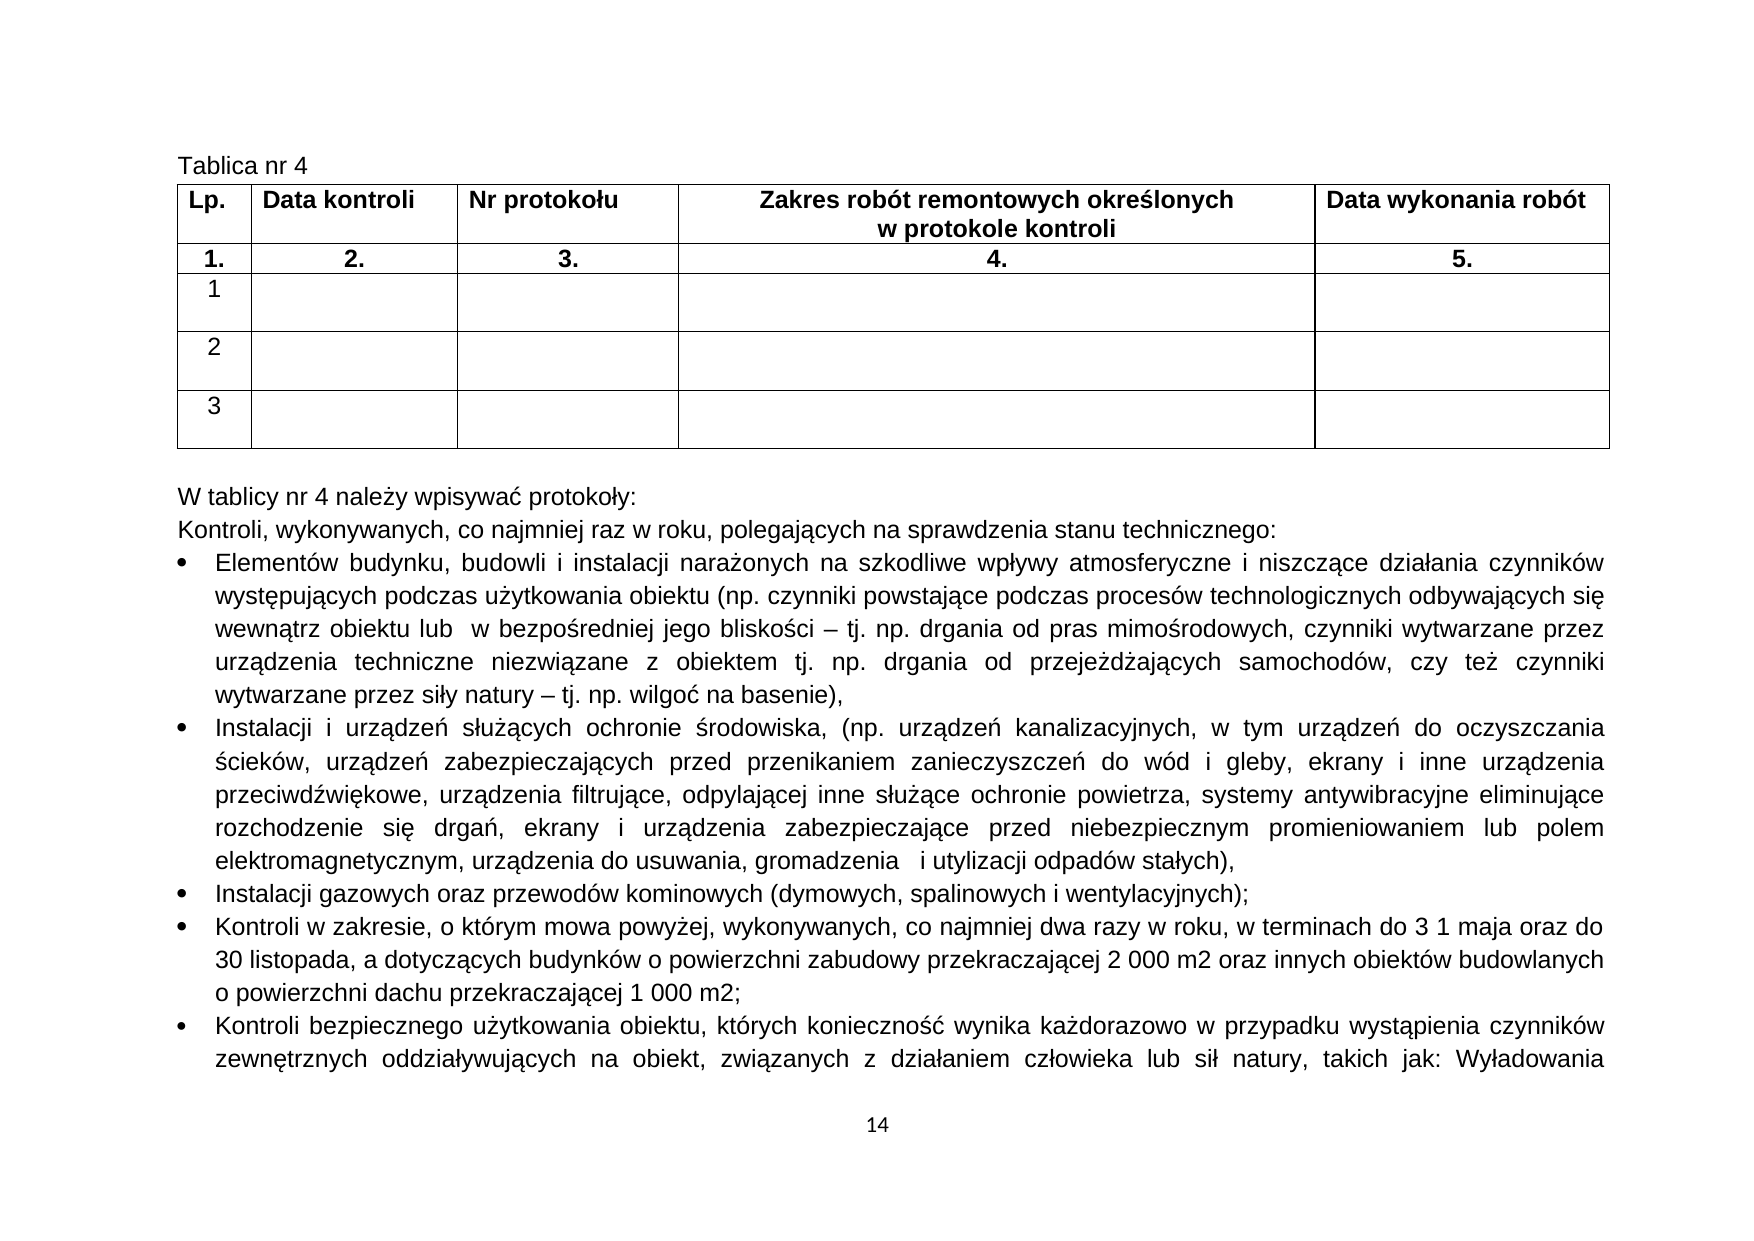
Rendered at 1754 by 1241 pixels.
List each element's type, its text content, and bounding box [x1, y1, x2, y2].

table_cell [679, 332, 1314, 389]
list Instalacji i urządzeń służących ochronie środowiska, (np. urządzeń kanalizacyjnych, w tym urządzeń do oczyszczania ścieków, urządzeń zabezpieczających przed przenikaniem zanieczyszczeń do wód i gleby, ekrany i inne urządzenia przeciwdźwiękowe, urządzenia filtrujące, odpylającej inne służące ochronie powietrza, systemy antywibracyjne eliminujące rozchodzenie się drgań, ekrany i urządzenia zabezpieczające przed niebezpiecznym promieniowaniem lub polem elektromagnetycznym, urządzenia do usuwania, gromadzenia i utylizacji odpadów stałych), [177, 713, 1606, 874]
table_header Data wykonania robót [1316, 185, 1609, 243]
list Instalacji gazowych oraz przewodów kominowych (dymowych, spalinowych i wentylacyjnych); [177, 879, 1606, 907]
table_cell [1316, 274, 1609, 331]
table_cell 4. [679, 244, 1314, 272]
table_cell 1. [178, 244, 251, 272]
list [177, 1011, 1606, 1073]
list Elementów budynku, budowli i instalacji narażonych na szkodliwe wpływy atmosferyczne i niszczące działania czynników występujących podczas użytkowania obiektu (np. czynniki powstające podczas procesów technologicznych odbywających się wewnątrz obiektu lub w bezpośredniej jego bliskości – tj. np. drgania od pras mimośrodowych, czynniki wytwarzane przez urządzenia techniczne niezwiązane z obiektem tj. np. drgania od przejeżdżających samochodów, czy też czynniki wytwarzane przez siły natury – tj. np. wilgoć na basenie), [177, 548, 1606, 709]
table_cell [252, 332, 457, 389]
table_cell 2. [252, 244, 457, 272]
table_cell [679, 391, 1314, 448]
table_header Lp. [178, 185, 251, 243]
table_cell [458, 391, 678, 448]
table_cell [458, 332, 678, 389]
table_header Nr protokołu [458, 185, 678, 243]
table_cell 1 [178, 274, 251, 331]
text Kontroli, wykonywanych, co najmniej raz w roku, polegających na sprawdzenia stanu technicznego: [148, 515, 1606, 544]
table_cell [252, 391, 457, 448]
table_cell [458, 274, 678, 331]
text Tablica nr 4 [148, 151, 1606, 180]
table_header Data kontroli [252, 185, 457, 243]
list Kontroli w zakresie, o którym mowa powyżej, wykonywanych, co najmniej dwa razy w roku, w terminach do 3 1 maja oraz do 30 listopada, a dotyczących budynków o powierzchni zabudowy przekraczającej 2 000 m2 oraz innych obiektów budowlanych o powierzchni dachu przekraczającej 1 000 m2; [177, 912, 1606, 1007]
text W tablicy nr 4 należy wpisywać protokoły: [148, 482, 1606, 511]
table_cell [252, 274, 457, 331]
table_header Zakres robót remontowych określonych w protokole kontroli [679, 185, 1314, 243]
table_cell [1316, 391, 1609, 448]
table_cell 3. [458, 244, 678, 272]
table_cell 2 [178, 332, 251, 389]
table_cell [679, 274, 1314, 331]
table_cell 3 [178, 391, 251, 448]
table_cell 5. [1316, 244, 1609, 272]
table_cell [1316, 332, 1609, 389]
